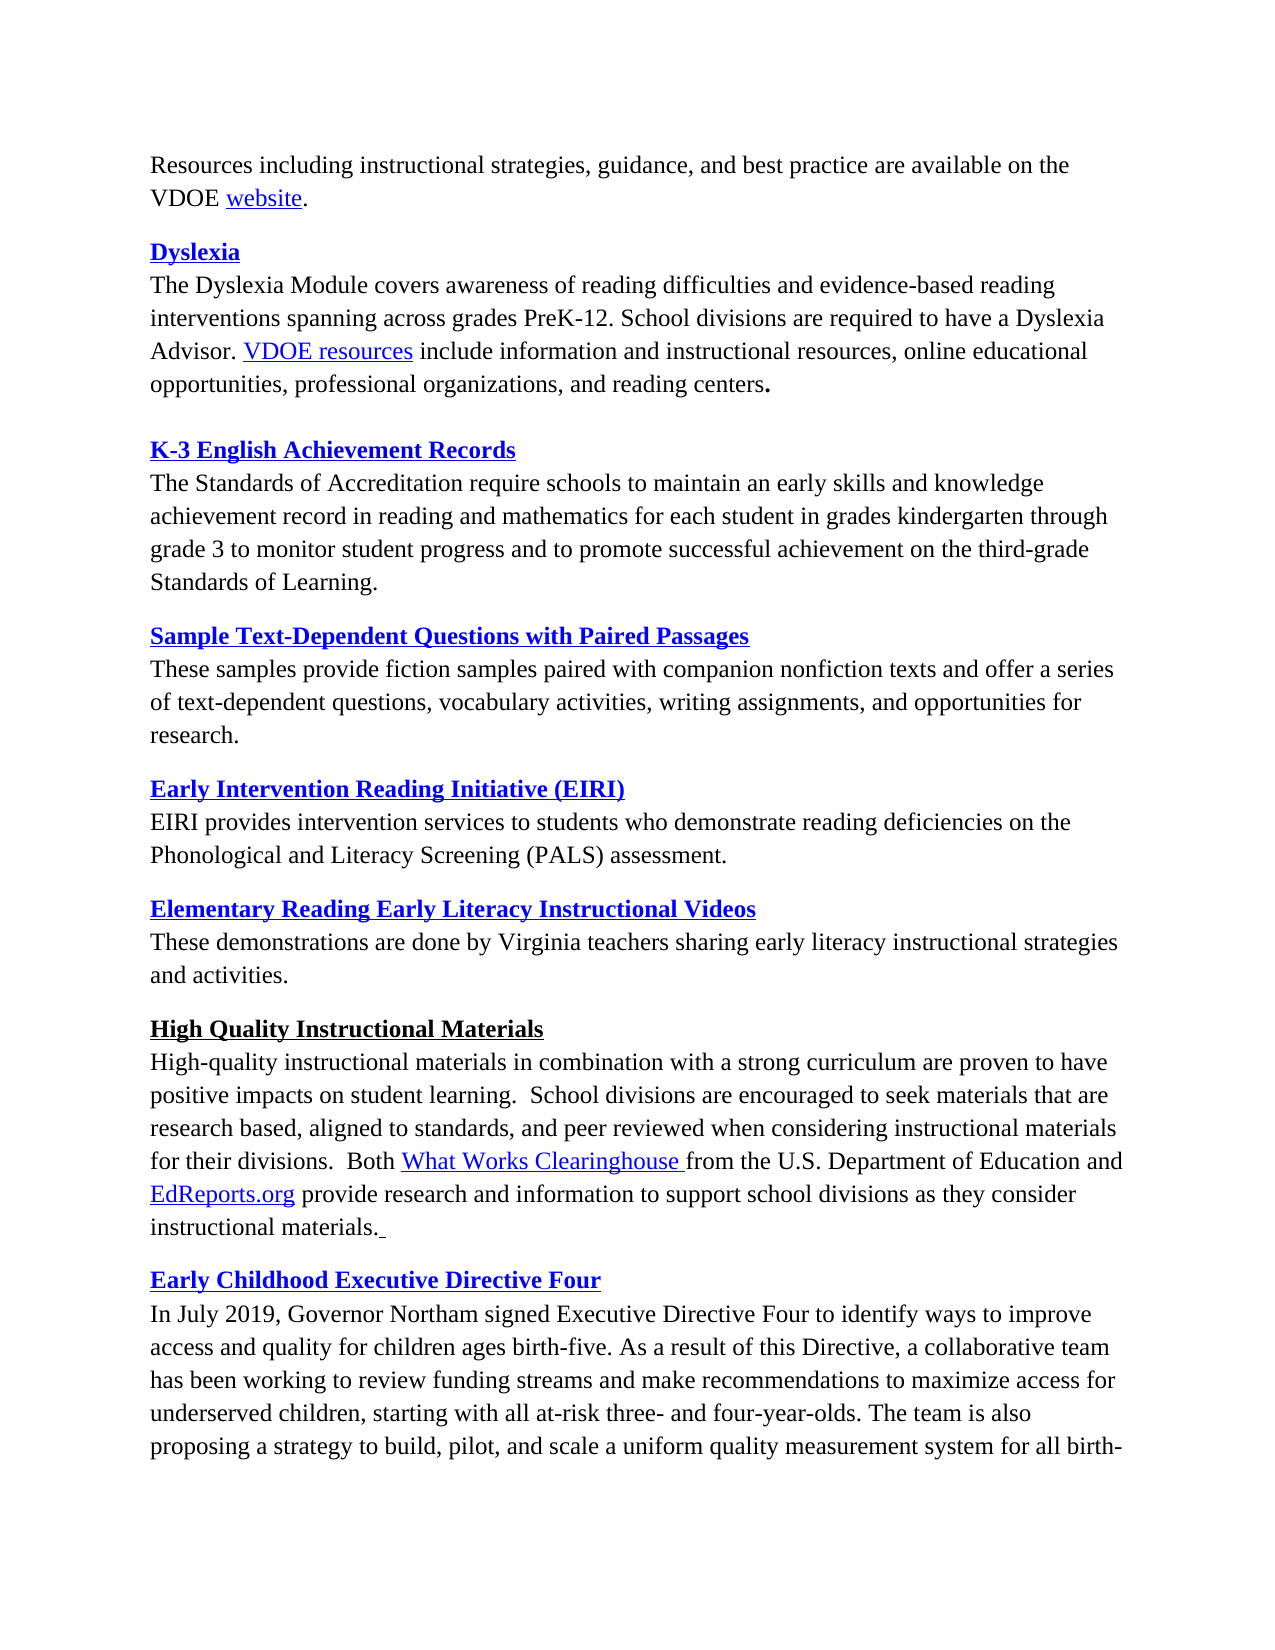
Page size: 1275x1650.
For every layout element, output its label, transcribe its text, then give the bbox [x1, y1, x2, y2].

text High Quality Instructional Materials High-quality instructional materials in combination with a strong curriculum are proven to have positive impacts on student learning. School divisions are encouraged to seek materials that are research based, aligned to standards, and peer reviewed when considering instructional materials for their divisions. Both What Works Clearinghouse from the U.S. Department of Education and EdReports.org provide research and information to support school divisions as they consider instructional materials. [150, 1014, 1125, 1241]
text Early Intervention Reading Initiative (EIRI) EIRI provides intervention services to students who demonstrate reading deficiencies on the Phonological and Literacy Screening (PALS) assessment. [150, 774, 1125, 869]
text K-3 English Achievement Records The Standards of Accreditation require schools to maintain an early skills and knowledge achievement record in reading and mathematics for each student in grades kindergarten through grade 3 to monitor student progress and to promote successful achievement on the third-grade Standards of Learning. [150, 435, 1125, 596]
text The Dyslexia Module covers awareness of reading difficulties and evidence-based reading interventions spanning across grades PreK-12. School divisions are required to have a Dyslexia Advisor. VDOE resources include information and instructional resources, online educational opportunities, professional organizations, and reading centers. [150, 270, 1125, 398]
subtitle Dyslexia [150, 237, 1125, 266]
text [150, 150, 1125, 212]
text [150, 1266, 1125, 1459]
text Elementary Reading Early Literacy Instructional Videos These demonstrations are done by Virginia teachers sharing early literacy instructional strategies and activities. [150, 894, 1125, 988]
text Sample Text-Dependent Questions with Paired Passages These samples provide fiction samples paired with companion nonfiction texts and offer a series of text-dependent questions, vocabulary activities, writing assignments, and opportunities for research. [150, 621, 1125, 749]
